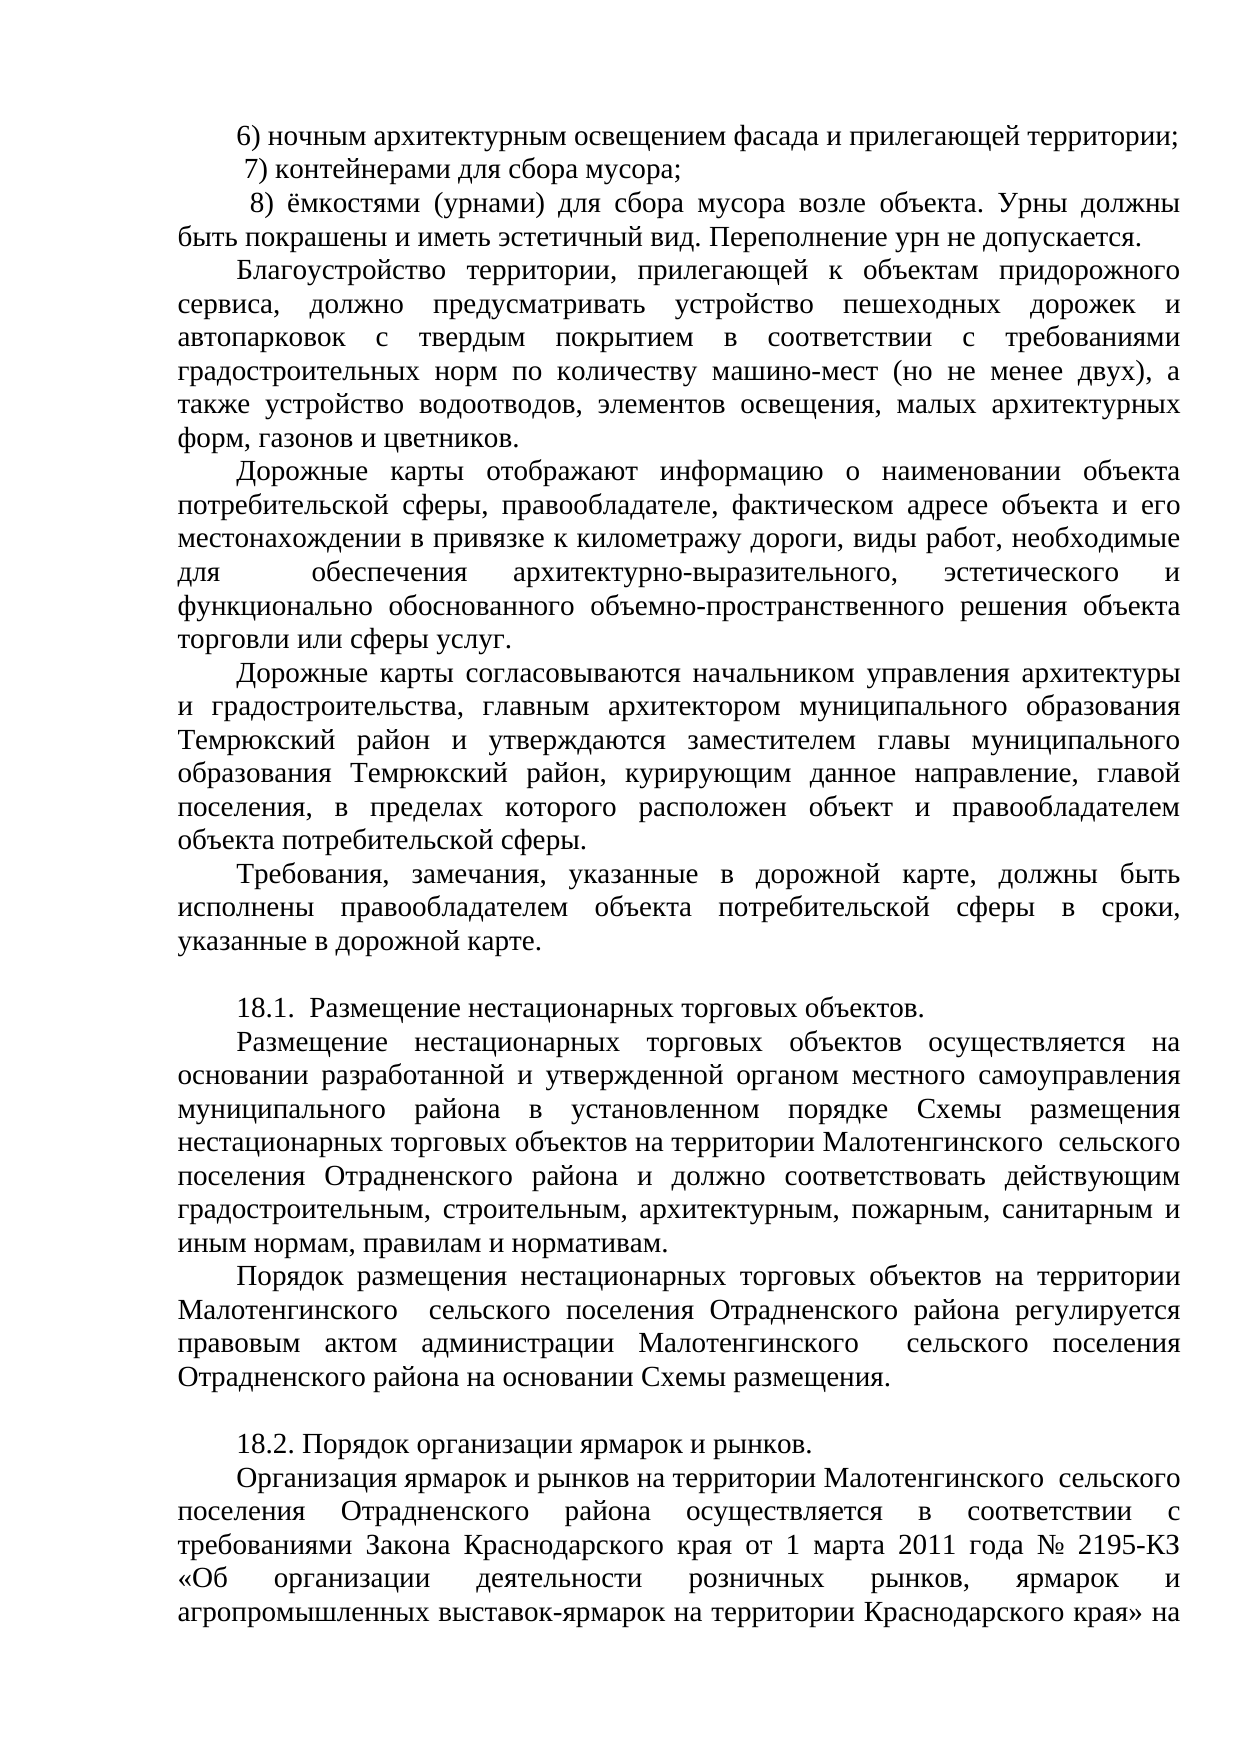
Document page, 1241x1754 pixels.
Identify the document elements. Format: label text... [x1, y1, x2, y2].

text Размещение нестационарных торговых объектов осуществляется на основании разработанной и утвержденной органом местного самоуправления муниципального района в установленном порядке Схемы размещения нестационарных торговых объектов на территории Малотенгинского сельского поселения Отрадненского района и должно соответствовать действующим градостроительным, строительным, архитектурным, пожарным, санитарным и иным нормам, правилам и нормативам. [177, 1024, 1181, 1258]
text 18.1. Размещение нестационарных торговых объектов. [177, 990, 1181, 1024]
text 18.2. Порядок организации ярмарок и рынков. [177, 1426, 1181, 1460]
text Дорожные карты согласовываются начальником управления архитектуры и градостроительства, главным архитектором муниципального образования Темрюкский район и утверждаются заместителем главы муниципального образования Темрюкский район, курирующим данное направление, главой поселения, в пределах которого расположен объект и правообладателем объекта потребительской сферы. [177, 655, 1181, 856]
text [177, 1460, 1181, 1627]
text 6) ночным архитектурным освещением фасада и прилегающей территории; [177, 118, 1181, 152]
text Порядок размещения нестационарных торговых объектов на территории Малотенгинского сельского поселения Отрадненского района регулируется правовым актом администрации Малотенгинского сельского поселения Отрадненского района на основании Схемы размещения. [177, 1258, 1181, 1393]
text Требования, замечания, указанные в дорожной карте, должны быть исполнены правообладателем объекта потребительской сферы в сроки, указанные в дорожной карте. [177, 856, 1181, 957]
text 8) ёмкостями (урнами) для сбора мусора возле объекта. Урны должны быть покрашены и иметь эстетичный вид. Переполнение урн не допускается. [177, 185, 1181, 252]
text 7) контейнерами для сбора мусора; [177, 152, 1181, 185]
text Благоустройство территории, прилегающей к объектам придорожного сервиса, должно предусматривать устройство пешеходных дорожек и автопарковок с твердым покрытием в соответствии с требованиями градостроительных норм по количеству машино-мест (но не менее двух), а также устройство водоотводов, элементов освещения, малых архитектурных форм, газонов и цветников. [177, 252, 1181, 453]
text Дорожные карты отображают информацию о наименовании объекта потребительской сферы, правообладателе, фактическом адресе объекта и его местонахождении в привязке к километражу дороги, виды работ, необходимые для обеспечения архитектурно-выразительного, эстетического и функционально обоснованного объемно-пространственного решения объекта торговли или сферы услуг. [177, 453, 1181, 655]
